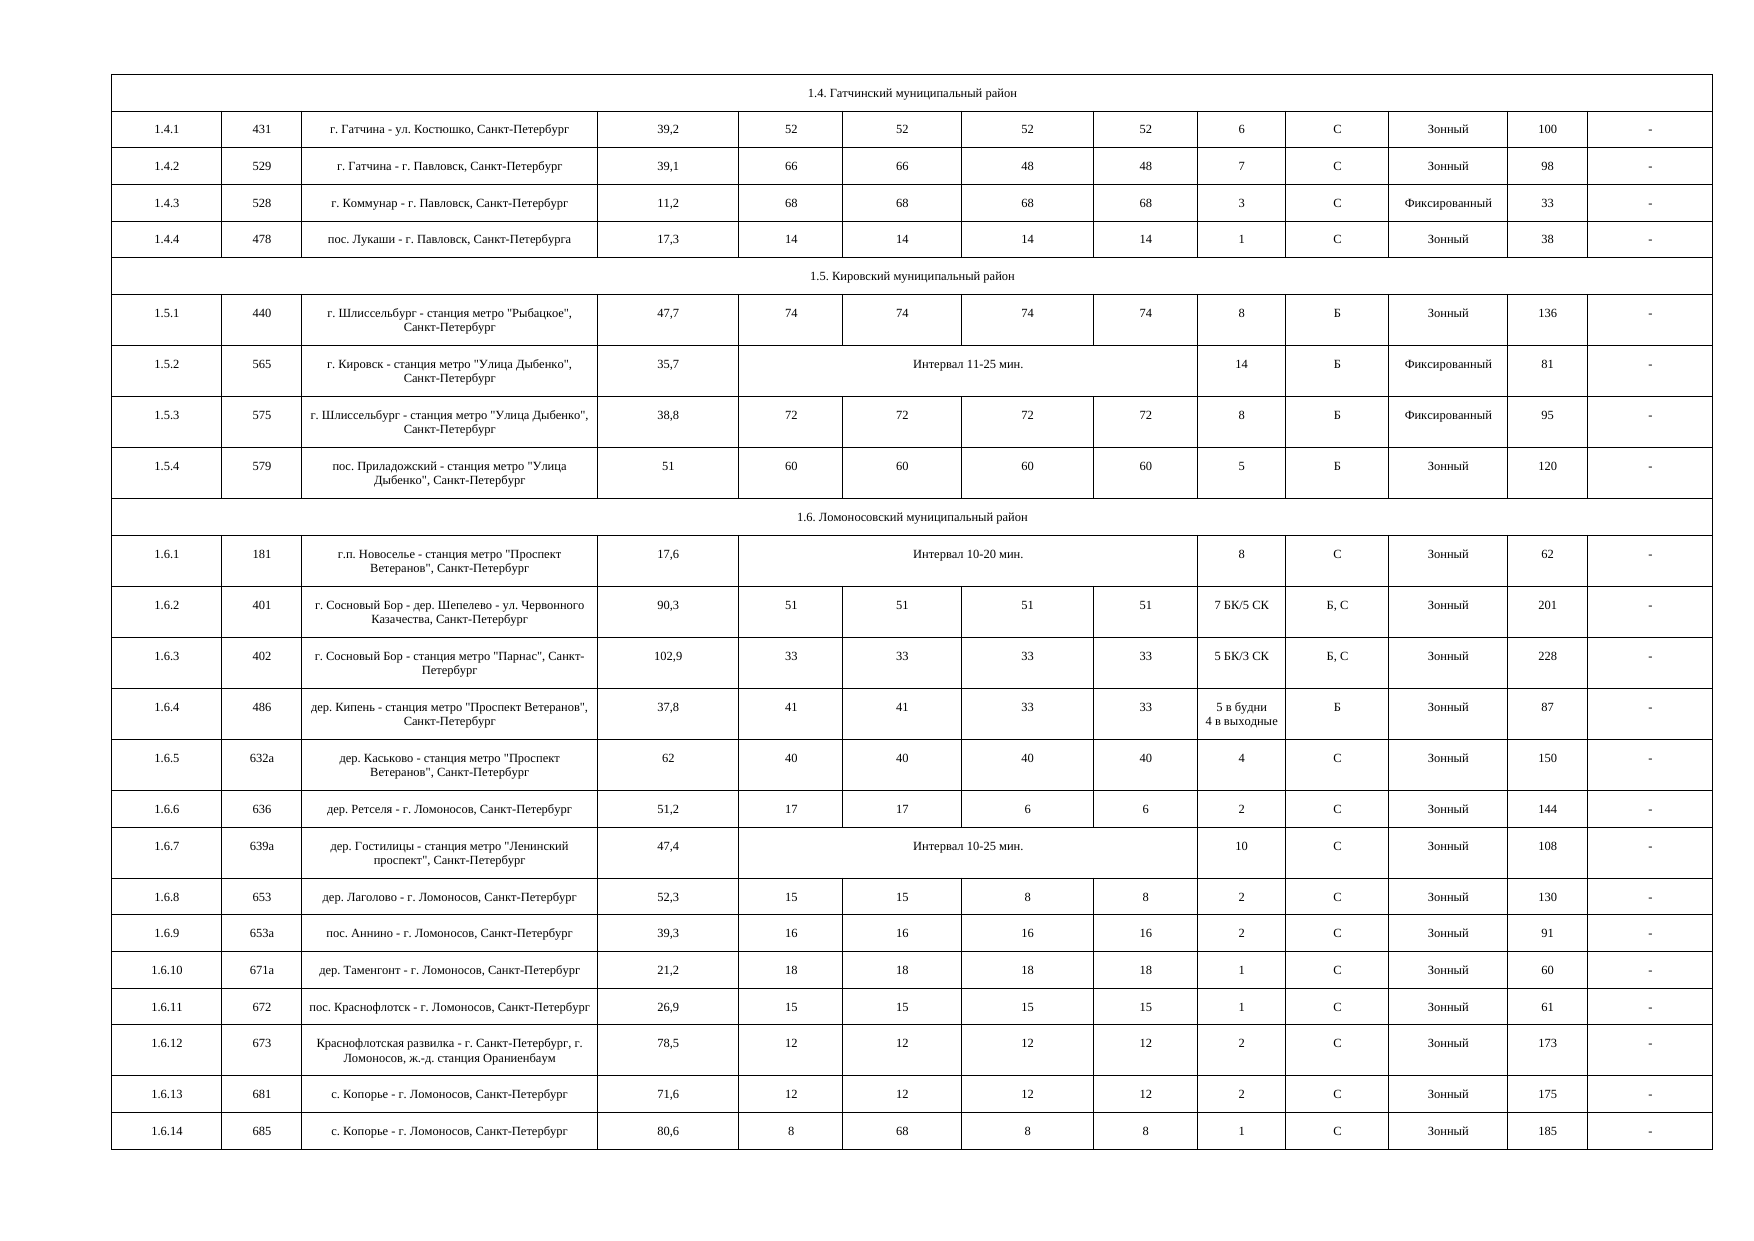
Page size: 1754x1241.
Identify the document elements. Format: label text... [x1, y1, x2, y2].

table_cell 8 [962, 1113, 1093, 1149]
table_cell 565 [222, 346, 301, 396]
table_cell с. Копорье - г. Ломоносов, Санкт-Петербург [302, 1076, 597, 1112]
table_cell 40 [962, 740, 1093, 790]
table_cell 1.6. Ломоносовский муниципальный район [112, 499, 1712, 535]
table_cell Б [1286, 346, 1388, 396]
table_cell 6 [962, 791, 1093, 827]
table_cell 12 [962, 1076, 1093, 1112]
table_cell дер. Ретселя - г. Ломоносов, Санкт-Петербург [302, 791, 597, 827]
table_cell 5 БК/3 СК [1198, 638, 1285, 688]
table_cell г. Шлиссельбург - станция метро "Рыбацкое", Санкт-Петербург [302, 295, 597, 345]
table_cell дер. Гостилицы - станция метро "Ленинский проспект", Санкт-Петербург [302, 828, 597, 878]
table_cell 39,3 [598, 915, 738, 951]
table_cell 1.6.10 [112, 952, 221, 988]
table_cell 60 [962, 448, 1093, 498]
table_cell 2 [1198, 1076, 1285, 1112]
table_cell Б [1286, 689, 1388, 739]
table_cell пос. Аннино - г. Ломоносов, Санкт-Петербург [302, 915, 597, 951]
table_cell 1.5. Кировский муниципальный район [112, 258, 1712, 294]
table_cell - [1588, 1076, 1712, 1112]
table_cell 144 [1508, 791, 1587, 827]
table_cell - [1588, 952, 1712, 988]
table_cell 1.5.2 [112, 346, 221, 396]
table_cell Зонный [1389, 1025, 1507, 1075]
table_cell 80,6 [598, 1113, 738, 1149]
table_cell 653 [222, 879, 301, 914]
table_cell пос. Приладожский - станция метро "Улица Дыбенко", Санкт-Петербург [302, 448, 597, 498]
table_cell 52 [1094, 112, 1197, 147]
table_cell 17,3 [598, 222, 738, 257]
table_cell 11,2 [598, 185, 738, 221]
table_cell 120 [1508, 448, 1587, 498]
table_cell г. Гатчина - г. Павловск, Санкт-Петербург [302, 148, 597, 184]
table_cell 15 [739, 879, 842, 914]
table_cell 685 [222, 1113, 301, 1149]
table_cell 68 [1094, 185, 1197, 221]
table_cell 1.6.12 [112, 1025, 221, 1075]
table_cell 72 [739, 397, 842, 447]
table_cell - [1588, 148, 1712, 184]
table_cell 87 [1508, 689, 1587, 739]
table_cell 15 [962, 989, 1093, 1024]
table_cell 1.6.3 [112, 638, 221, 688]
table_cell 78,5 [598, 1025, 738, 1075]
table_cell 1 [1198, 1113, 1285, 1149]
table_cell С [1286, 791, 1388, 827]
table_cell 95 [1508, 397, 1587, 447]
table_cell 14 [962, 222, 1093, 257]
table_cell 528 [222, 185, 301, 221]
table_cell Фиксированный [1389, 397, 1507, 447]
table_cell 81 [1508, 346, 1587, 396]
table_cell 51 [843, 587, 961, 637]
table_cell 636 [222, 791, 301, 827]
table_cell 74 [843, 295, 961, 345]
table_cell 47,7 [598, 295, 738, 345]
table_cell 529 [222, 148, 301, 184]
table_cell 26,9 [598, 989, 738, 1024]
table_cell 18 [962, 952, 1093, 988]
table_cell 8 [1198, 397, 1285, 447]
table_cell 74 [1094, 295, 1197, 345]
table_cell 681 [222, 1076, 301, 1112]
table_cell г. Шлиссельбург - станция метро "Улица Дыбенко", Санкт-Петербург [302, 397, 597, 447]
table_cell Зонный [1389, 952, 1507, 988]
table_cell С [1286, 1025, 1388, 1075]
table_cell 1.4.2 [112, 148, 221, 184]
table_cell 672 [222, 989, 301, 1024]
table_cell Зонный [1389, 638, 1507, 688]
table_cell 39,2 [598, 112, 738, 147]
table_cell пос. Лукаши - г. Павловск, Санкт-Петербурга [302, 222, 597, 257]
table_cell 228 [1508, 638, 1587, 688]
table_cell 41 [843, 689, 961, 739]
table_cell 6 [1094, 791, 1197, 827]
table_cell 1 [1198, 952, 1285, 988]
table_cell 40 [739, 740, 842, 790]
table_cell 51 [962, 587, 1093, 637]
table_cell 33 [843, 638, 961, 688]
table_cell 102,9 [598, 638, 738, 688]
table_cell 17 [843, 791, 961, 827]
table_cell - [1588, 740, 1712, 790]
table_cell 100 [1508, 112, 1587, 147]
table_cell 175 [1508, 1076, 1587, 1112]
table_cell С [1286, 222, 1388, 257]
table_cell Зонный [1389, 791, 1507, 827]
table_cell 478 [222, 222, 301, 257]
table_cell 51 [598, 448, 738, 498]
table_cell 8 [1198, 536, 1285, 586]
table_cell Зонный [1389, 879, 1507, 914]
table_cell 639а [222, 828, 301, 878]
table_cell 33 [739, 638, 842, 688]
table_cell 14 [1198, 346, 1285, 396]
table_cell 1.6.1 [112, 536, 221, 586]
table_cell 62 [1508, 536, 1587, 586]
table_cell 68 [843, 185, 961, 221]
table_cell Б, С [1286, 587, 1388, 637]
table_cell 2 [1198, 879, 1285, 914]
table_cell Зонный [1389, 222, 1507, 257]
table_cell - [1588, 1113, 1712, 1149]
table_cell 431 [222, 112, 301, 147]
table_cell 51 [1094, 587, 1197, 637]
table_cell 51,2 [598, 791, 738, 827]
table_cell 14 [843, 222, 961, 257]
table_cell 41 [739, 689, 842, 739]
table_cell 17,6 [598, 536, 738, 586]
table_cell 66 [843, 148, 961, 184]
table_cell - [1588, 536, 1712, 586]
table_cell г. Сосновый Бор - дер. Шепелево - ул. Червонного Казачества, Санкт-Петербург [302, 587, 597, 637]
table_cell 1.6.2 [112, 587, 221, 637]
table_cell 15 [843, 989, 961, 1024]
table_cell 15 [1094, 989, 1197, 1024]
table_cell - [1588, 587, 1712, 637]
table_cell С [1286, 740, 1388, 790]
table_cell Фиксированный [1389, 346, 1507, 396]
table_cell 52 [962, 112, 1093, 147]
table_cell Б [1286, 448, 1388, 498]
table_cell Зонный [1389, 295, 1507, 345]
table_cell С [1286, 148, 1388, 184]
table_cell 98 [1508, 148, 1587, 184]
table_cell 5 в будни 4 в выходные [1198, 689, 1285, 739]
table_cell - [1588, 222, 1712, 257]
table_cell 579 [222, 448, 301, 498]
table_cell 14 [739, 222, 842, 257]
table_cell дер. Каськово - станция метро "Проспект Ветеранов", Санкт-Петербург [302, 740, 597, 790]
table_cell 62 [598, 740, 738, 790]
table_cell 673 [222, 1025, 301, 1075]
table_cell 68 [843, 1113, 961, 1149]
table_cell 8 [739, 1113, 842, 1149]
table_cell 12 [739, 1025, 842, 1075]
table_cell - [1588, 295, 1712, 345]
table_cell 40 [843, 740, 961, 790]
table_cell 48 [962, 148, 1093, 184]
table_cell пос. Краснофлотск - г. Ломоносов, Санкт-Петербург [302, 989, 597, 1024]
table_cell 1.4. Гатчинский муниципальный район [112, 75, 1712, 111]
table_cell - [1588, 448, 1712, 498]
table_cell 60 [1094, 448, 1197, 498]
table_cell 66 [739, 148, 842, 184]
table_cell 61 [1508, 989, 1587, 1024]
table_cell 1.5.1 [112, 295, 221, 345]
table_cell 33 [1094, 638, 1197, 688]
table_cell - [1588, 791, 1712, 827]
table_cell 8 [962, 879, 1093, 914]
table_cell 12 [739, 1076, 842, 1112]
table_cell 1.4.1 [112, 112, 221, 147]
table_cell С [1286, 112, 1388, 147]
table_cell 1.5.4 [112, 448, 221, 498]
table_cell 16 [739, 915, 842, 951]
table_cell 60 [843, 448, 961, 498]
table_cell Интервал 11-25 мин. [739, 346, 1197, 396]
table_cell - [1588, 185, 1712, 221]
table_cell Б, С [1286, 638, 1388, 688]
table_cell 1.6.14 [112, 1113, 221, 1149]
table_cell 60 [739, 448, 842, 498]
table_cell г. Кировск - станция метро "Улица Дыбенко", Санкт-Петербург [302, 346, 597, 396]
table_cell 1.4.4 [112, 222, 221, 257]
table_cell 7 [1198, 148, 1285, 184]
table_cell 16 [843, 915, 961, 951]
table_cell 60 [1508, 952, 1587, 988]
table_cell Зонный [1389, 112, 1507, 147]
table_cell - [1588, 879, 1712, 914]
table_cell 1.5.3 [112, 397, 221, 447]
table_cell 40 [1094, 740, 1197, 790]
table_cell Краснофлотская развилка - г. Санкт-Петербург, г. Ломоносов, ж.-д. станция Ораниенбаум [302, 1025, 597, 1075]
table_cell 37,8 [598, 689, 738, 739]
table_cell - [1588, 1025, 1712, 1075]
table_cell Фиксированный [1389, 185, 1507, 221]
table_cell 7 БК/5 СК [1198, 587, 1285, 637]
table_cell 17 [739, 791, 842, 827]
table_cell 48 [1094, 148, 1197, 184]
table_cell 74 [962, 295, 1093, 345]
table_cell 401 [222, 587, 301, 637]
table_cell 2 [1198, 1025, 1285, 1075]
table_cell - [1588, 346, 1712, 396]
table_cell 18 [843, 952, 961, 988]
table_cell 12 [1094, 1025, 1197, 1075]
table_cell С [1286, 952, 1388, 988]
table_cell 38 [1508, 222, 1587, 257]
table_cell Зонный [1389, 989, 1507, 1024]
table_cell 1.6.5 [112, 740, 221, 790]
table_cell 185 [1508, 1113, 1587, 1149]
table_cell 12 [843, 1025, 961, 1075]
table_cell 12 [843, 1076, 961, 1112]
table_cell 1 [1198, 989, 1285, 1024]
table_cell 486 [222, 689, 301, 739]
table_cell 150 [1508, 740, 1587, 790]
table_cell Зонный [1389, 448, 1507, 498]
table_cell 1.6.8 [112, 879, 221, 914]
table_cell дер. Лаголово - г. Ломоносов, Санкт-Петербург [302, 879, 597, 914]
table_cell дер. Кипень - станция метро "Проспект Ветеранов", Санкт-Петербург [302, 689, 597, 739]
table_cell Б [1286, 295, 1388, 345]
table_cell 68 [962, 185, 1093, 221]
table_cell 4 [1198, 740, 1285, 790]
table_cell Зонный [1389, 915, 1507, 951]
table_cell 2 [1198, 915, 1285, 951]
table_cell 38,8 [598, 397, 738, 447]
table_cell Зонный [1389, 148, 1507, 184]
table_cell Зонный [1389, 536, 1507, 586]
table_cell 671а [222, 952, 301, 988]
table_cell 2 [1198, 791, 1285, 827]
table_cell 632а [222, 740, 301, 790]
table_cell Зонный [1389, 587, 1507, 637]
table_cell с. Копорье - г. Ломоносов, Санкт-Петербург [302, 1113, 597, 1149]
table_cell 15 [843, 879, 961, 914]
table_cell 3 [1198, 185, 1285, 221]
table_cell 12 [1094, 1076, 1197, 1112]
table_cell 72 [843, 397, 961, 447]
table_cell Зонный [1389, 828, 1507, 878]
table_cell 1.6.11 [112, 989, 221, 1024]
table_cell 1.6.4 [112, 689, 221, 739]
table_cell г. Сосновый Бор - станция метро "Парнас", Санкт-Петербург [302, 638, 597, 688]
table_cell Б [1286, 397, 1388, 447]
table_cell Зонный [1389, 689, 1507, 739]
table_cell 6 [1198, 112, 1285, 147]
table_cell 402 [222, 638, 301, 688]
table_cell - [1588, 638, 1712, 688]
table_cell 91 [1508, 915, 1587, 951]
table_cell 18 [1094, 952, 1197, 988]
table_cell 15 [739, 989, 842, 1024]
table_cell С [1286, 879, 1388, 914]
table_cell 136 [1508, 295, 1587, 345]
table_cell 33 [1094, 689, 1197, 739]
table_cell С [1286, 1113, 1388, 1149]
table_cell Зонный [1389, 1076, 1507, 1112]
table_cell 14 [1094, 222, 1197, 257]
table_cell 8 [1198, 295, 1285, 345]
table_cell 653а [222, 915, 301, 951]
table_cell 1.6.9 [112, 915, 221, 951]
table_cell 52 [843, 112, 961, 147]
table_cell 39,1 [598, 148, 738, 184]
table_cell 8 [1094, 879, 1197, 914]
table_cell 72 [962, 397, 1093, 447]
table_cell 5 [1198, 448, 1285, 498]
table_cell 130 [1508, 879, 1587, 914]
table_cell 68 [739, 185, 842, 221]
table_cell 52,3 [598, 879, 738, 914]
table_cell 181 [222, 536, 301, 586]
table_cell Интервал 10-25 мин. [739, 828, 1197, 878]
table_cell 1.6.7 [112, 828, 221, 878]
table_cell 440 [222, 295, 301, 345]
table_cell 1.6.13 [112, 1076, 221, 1112]
table_cell 108 [1508, 828, 1587, 878]
table_cell 35,7 [598, 346, 738, 396]
table_cell С [1286, 915, 1388, 951]
table_cell 12 [962, 1025, 1093, 1075]
table_cell - [1588, 397, 1712, 447]
table_cell - [1588, 112, 1712, 147]
table_cell 1.6.6 [112, 791, 221, 827]
table_cell 18 [739, 952, 842, 988]
table_cell 10 [1198, 828, 1285, 878]
table_cell 1.4.3 [112, 185, 221, 221]
table_cell С [1286, 828, 1388, 878]
table_cell 90,3 [598, 587, 738, 637]
table_cell Зонный [1389, 740, 1507, 790]
table_cell 33 [1508, 185, 1587, 221]
table_cell 71,6 [598, 1076, 738, 1112]
table_cell 1 [1198, 222, 1285, 257]
table_cell 52 [739, 112, 842, 147]
table_cell - [1588, 689, 1712, 739]
table_cell 33 [962, 689, 1093, 739]
table_cell С [1286, 536, 1388, 586]
table_cell Интервал 10-20 мин. [739, 536, 1197, 586]
table_cell 16 [962, 915, 1093, 951]
table_cell г. Коммунар - г. Павловск, Санкт-Петербург [302, 185, 597, 221]
table_cell 72 [1094, 397, 1197, 447]
table_cell - [1588, 989, 1712, 1024]
table_cell г.п. Новоселье - станция метро "Проспект Ветеранов", Санкт-Петербург [302, 536, 597, 586]
table_cell 47,4 [598, 828, 738, 878]
table_cell С [1286, 989, 1388, 1024]
table_cell - [1588, 828, 1712, 878]
table_cell С [1286, 185, 1388, 221]
table_cell - [1588, 915, 1712, 951]
table_cell С [1286, 1076, 1388, 1112]
table_cell г. Гатчина - ул. Костюшко, Санкт-Петербург [302, 112, 597, 147]
table_cell 33 [962, 638, 1093, 688]
table_cell 575 [222, 397, 301, 447]
table_cell 16 [1094, 915, 1197, 951]
table_cell 74 [739, 295, 842, 345]
table_cell 173 [1508, 1025, 1587, 1075]
table_cell 201 [1508, 587, 1587, 637]
table_cell 21,2 [598, 952, 738, 988]
table_cell 8 [1094, 1113, 1197, 1149]
table_cell Зонный [1389, 1113, 1507, 1149]
table_cell дер. Таменгонт - г. Ломоносов, Санкт-Петербург [302, 952, 597, 988]
table_cell 51 [739, 587, 842, 637]
